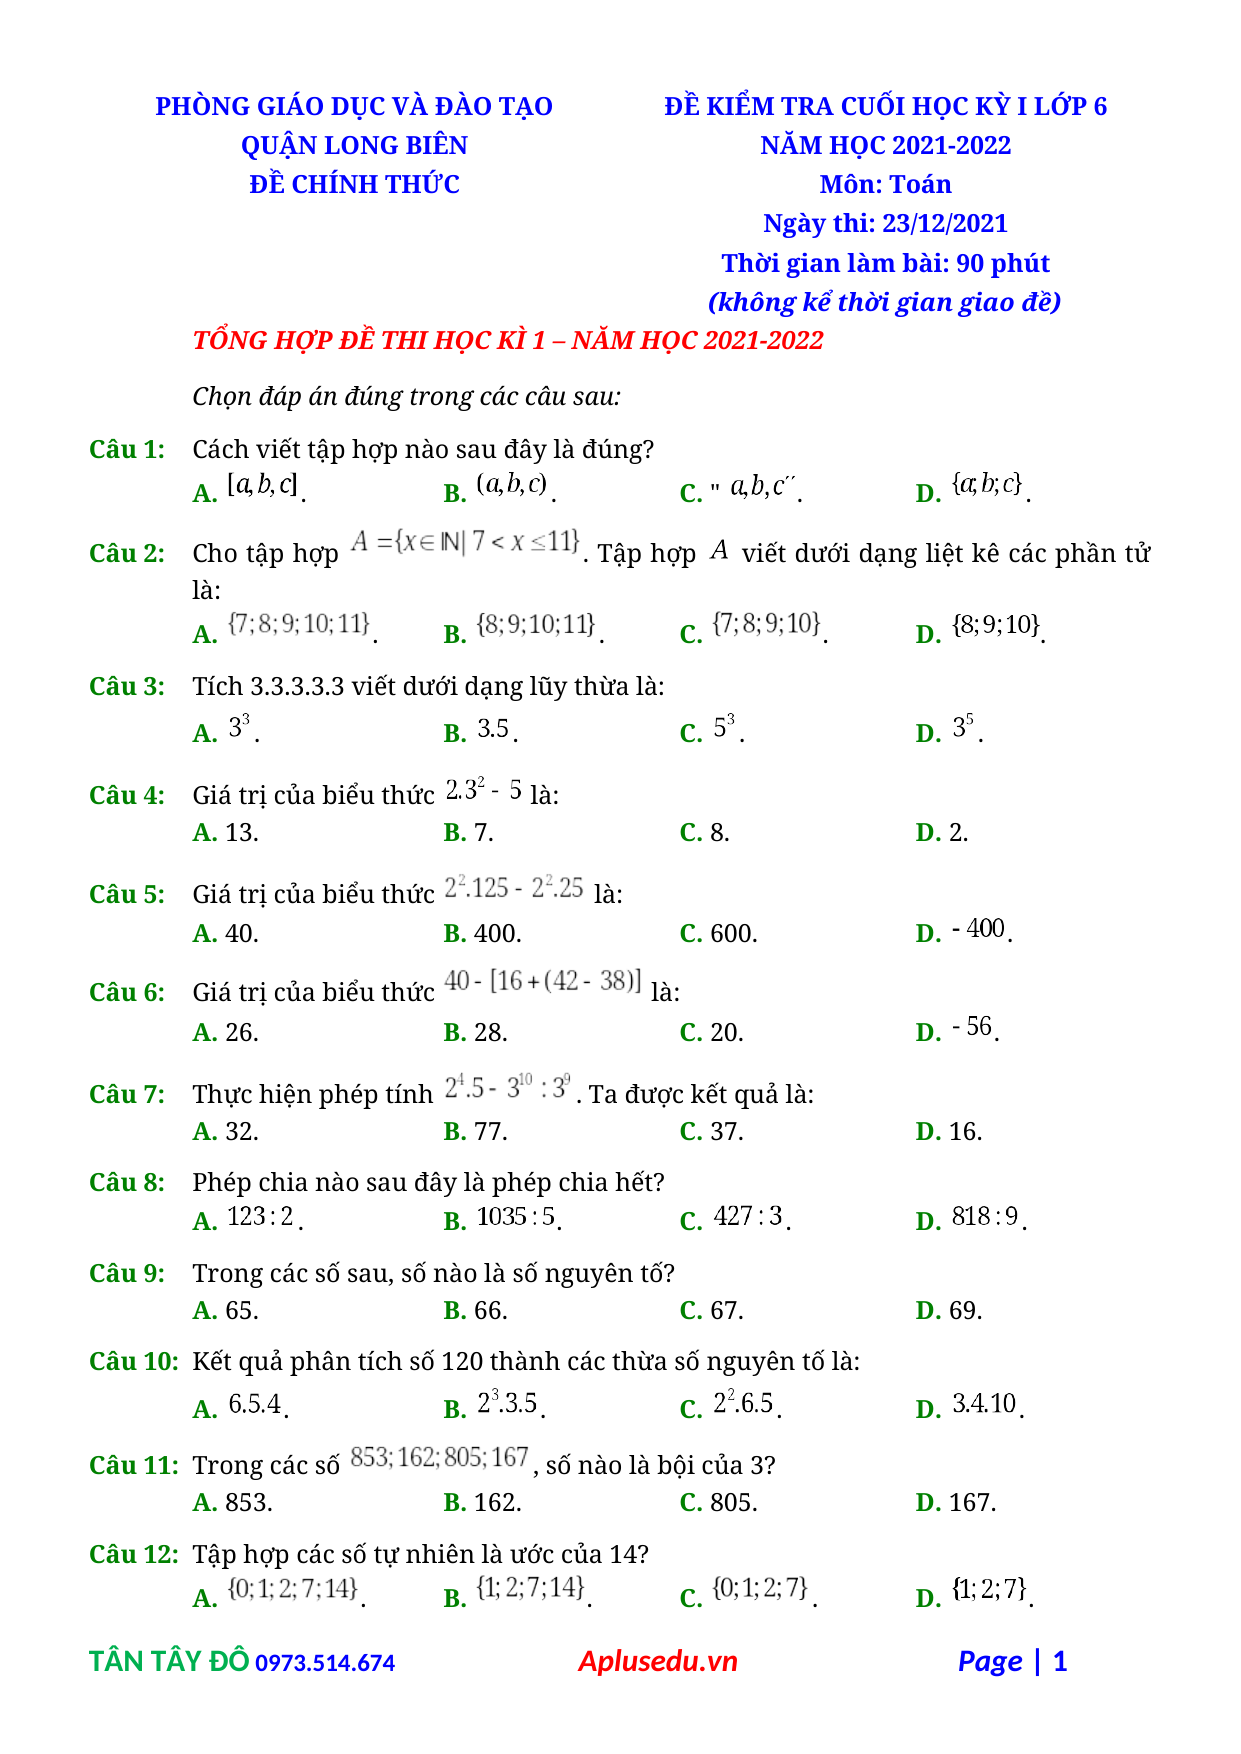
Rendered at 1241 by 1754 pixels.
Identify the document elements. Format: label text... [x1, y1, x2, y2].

list Giá trị của biểu thức là: [89, 866, 1152, 911]
text A. 40. B. 400. C. 600. D. . [192, 913, 1152, 950]
text A. . B. . C. . D. . [192, 1381, 1152, 1425]
text A. . B. . C. . D. . [192, 609, 1152, 651]
text TỔNG HỢP ĐỀ THI HỌC KÌ 1 – NĂM HỌC 2021-2022 [192, 322, 1152, 356]
table_header PHÒNG GIÁO DỤC VÀ ĐÀO TẠO QUẬN LONG BIÊN ĐỀ CHÍNH THỨC [89, 89, 620, 322]
list Phép chia nào sau đây là phép chia hết? [89, 1165, 1152, 1199]
text A. . B. . C. . D. . [192, 1202, 1152, 1238]
list Giá trị của biểu thức là: [89, 767, 1152, 812]
text A. 853. B. 162. C. 805. D. 167. [192, 1485, 1152, 1519]
text A. 65. B. 66. C. 67. D. 69. [192, 1292, 1152, 1326]
list Cho tập hợp . Tập hợp viết dưới dạng liệt kê các phần tử là: [89, 528, 1152, 606]
list Trong các số sau, số nào là số nguyên tố? [89, 1256, 1152, 1290]
list Kết quả phân tích số 120 thành các thừa số nguyên tố là: [89, 1344, 1152, 1378]
list Tích 3.3.3.3.3 viết dưới dạng lũy thừa là: [89, 668, 1152, 702]
text A. . B. . C. " . D. . [192, 468, 1152, 510]
text Chọn đáp án đúng trong các câu sau: [192, 378, 1152, 412]
list Giá trị của biểu thức là: [89, 967, 1152, 1009]
list Trong các số , số nào là bội của 3? [89, 1443, 1152, 1482]
text A. 13. B. 7. C. 8. D. 2. [192, 814, 1152, 848]
list Cách viết tập hợp nào sau đây là đúng? [89, 432, 1152, 466]
text A. 32. B. 77. C. 37. D. 16. [192, 1113, 1152, 1147]
list Thực hiện phép tính . Ta được kết quả là: [89, 1066, 1152, 1110]
text A. . B. . C. . D. . [192, 705, 1152, 750]
list Tập hợp các số tự nhiên là ước của 14? [89, 1536, 1152, 1571]
text A. 26. B. 28. C. 20. D. . [192, 1012, 1152, 1048]
table_header ĐỀ KIỂM TRA CUỐI HỌC KỲ I LỚP 6 NĂM HỌC 2021-2022 Môn: Toán Ngày thi: 23/12/2021 Thời gian làm bài: 90 phút (không kể thời gian giao đề) [620, 89, 1152, 322]
text A. . B. . C. . D. . [192, 1573, 1152, 1615]
